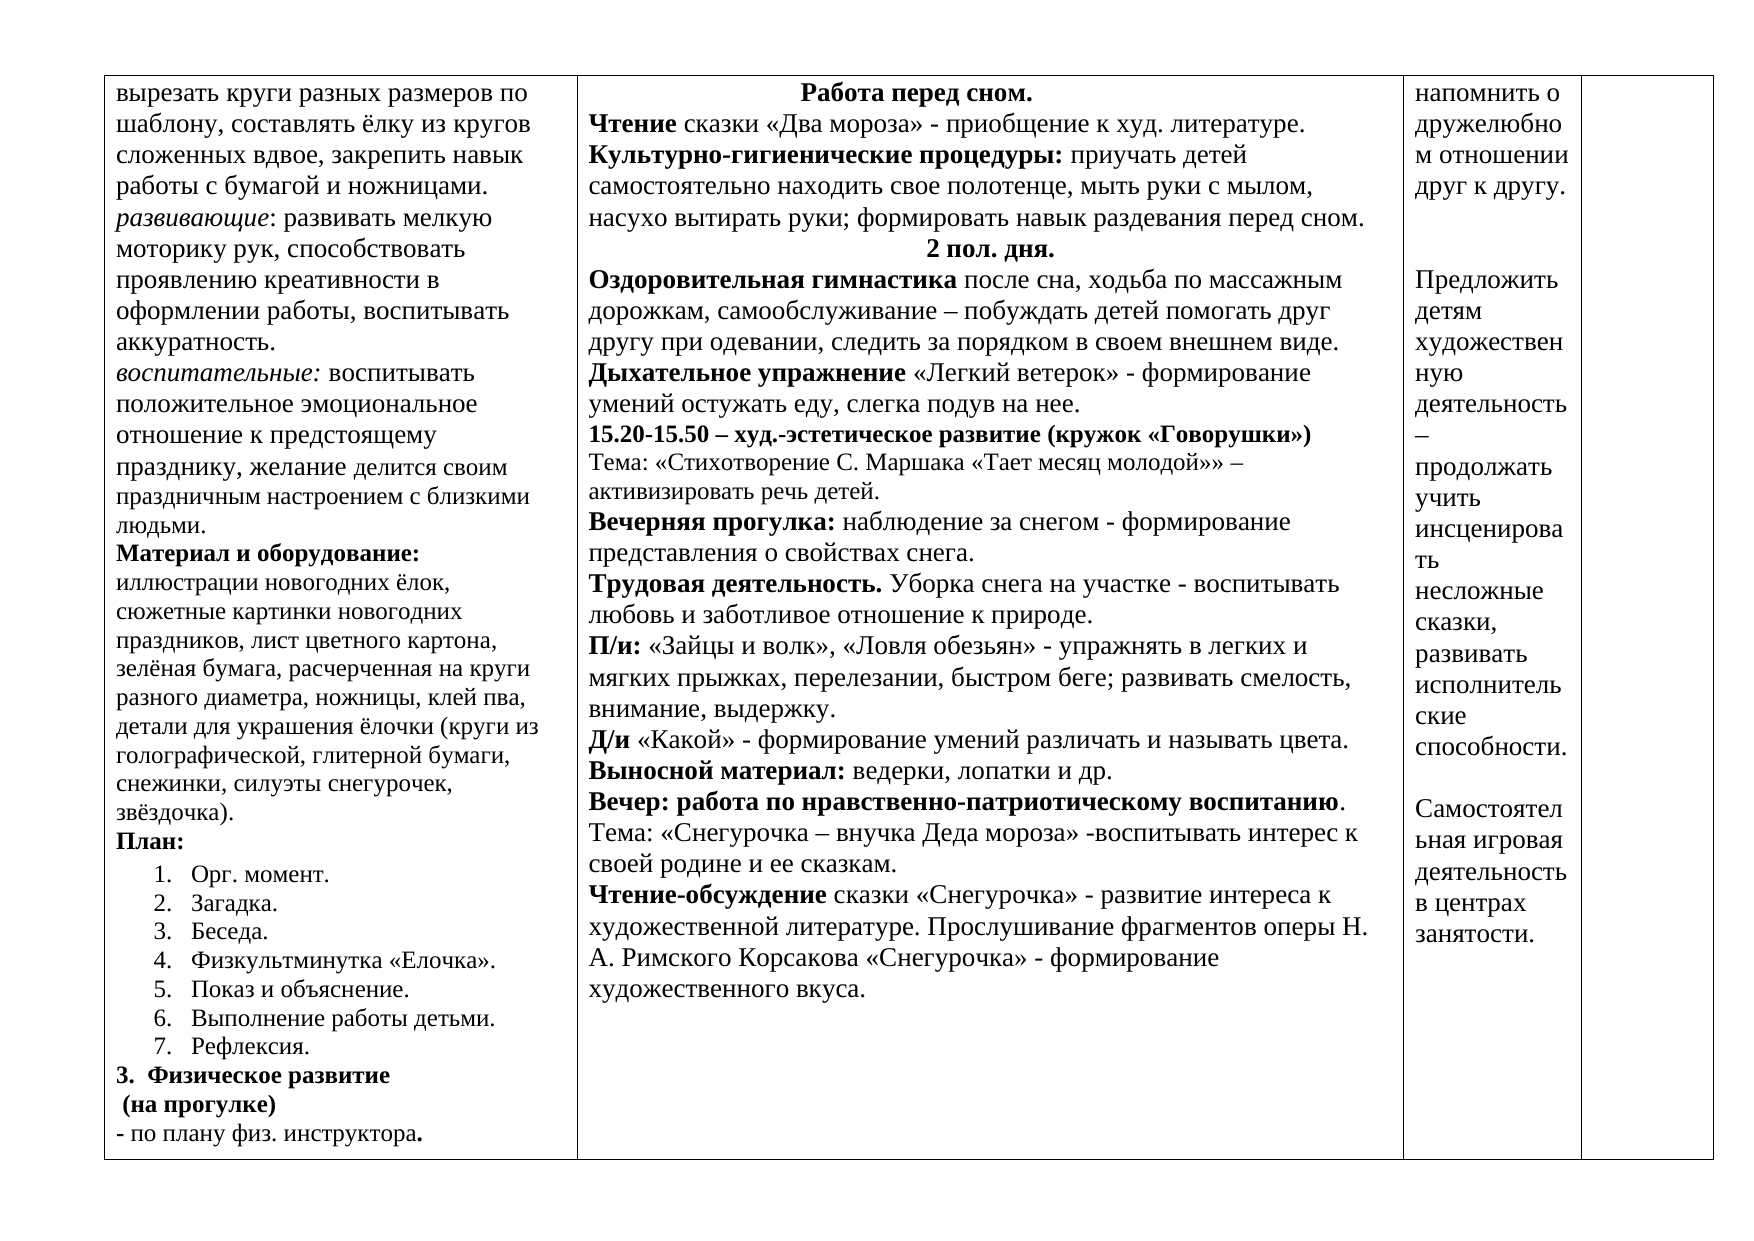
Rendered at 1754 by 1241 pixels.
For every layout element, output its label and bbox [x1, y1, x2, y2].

table_cell [578, 76, 1403, 1159]
table_cell [1404, 76, 1581, 1159]
table_cell [105, 76, 577, 1159]
table_cell [1582, 76, 1713, 1159]
